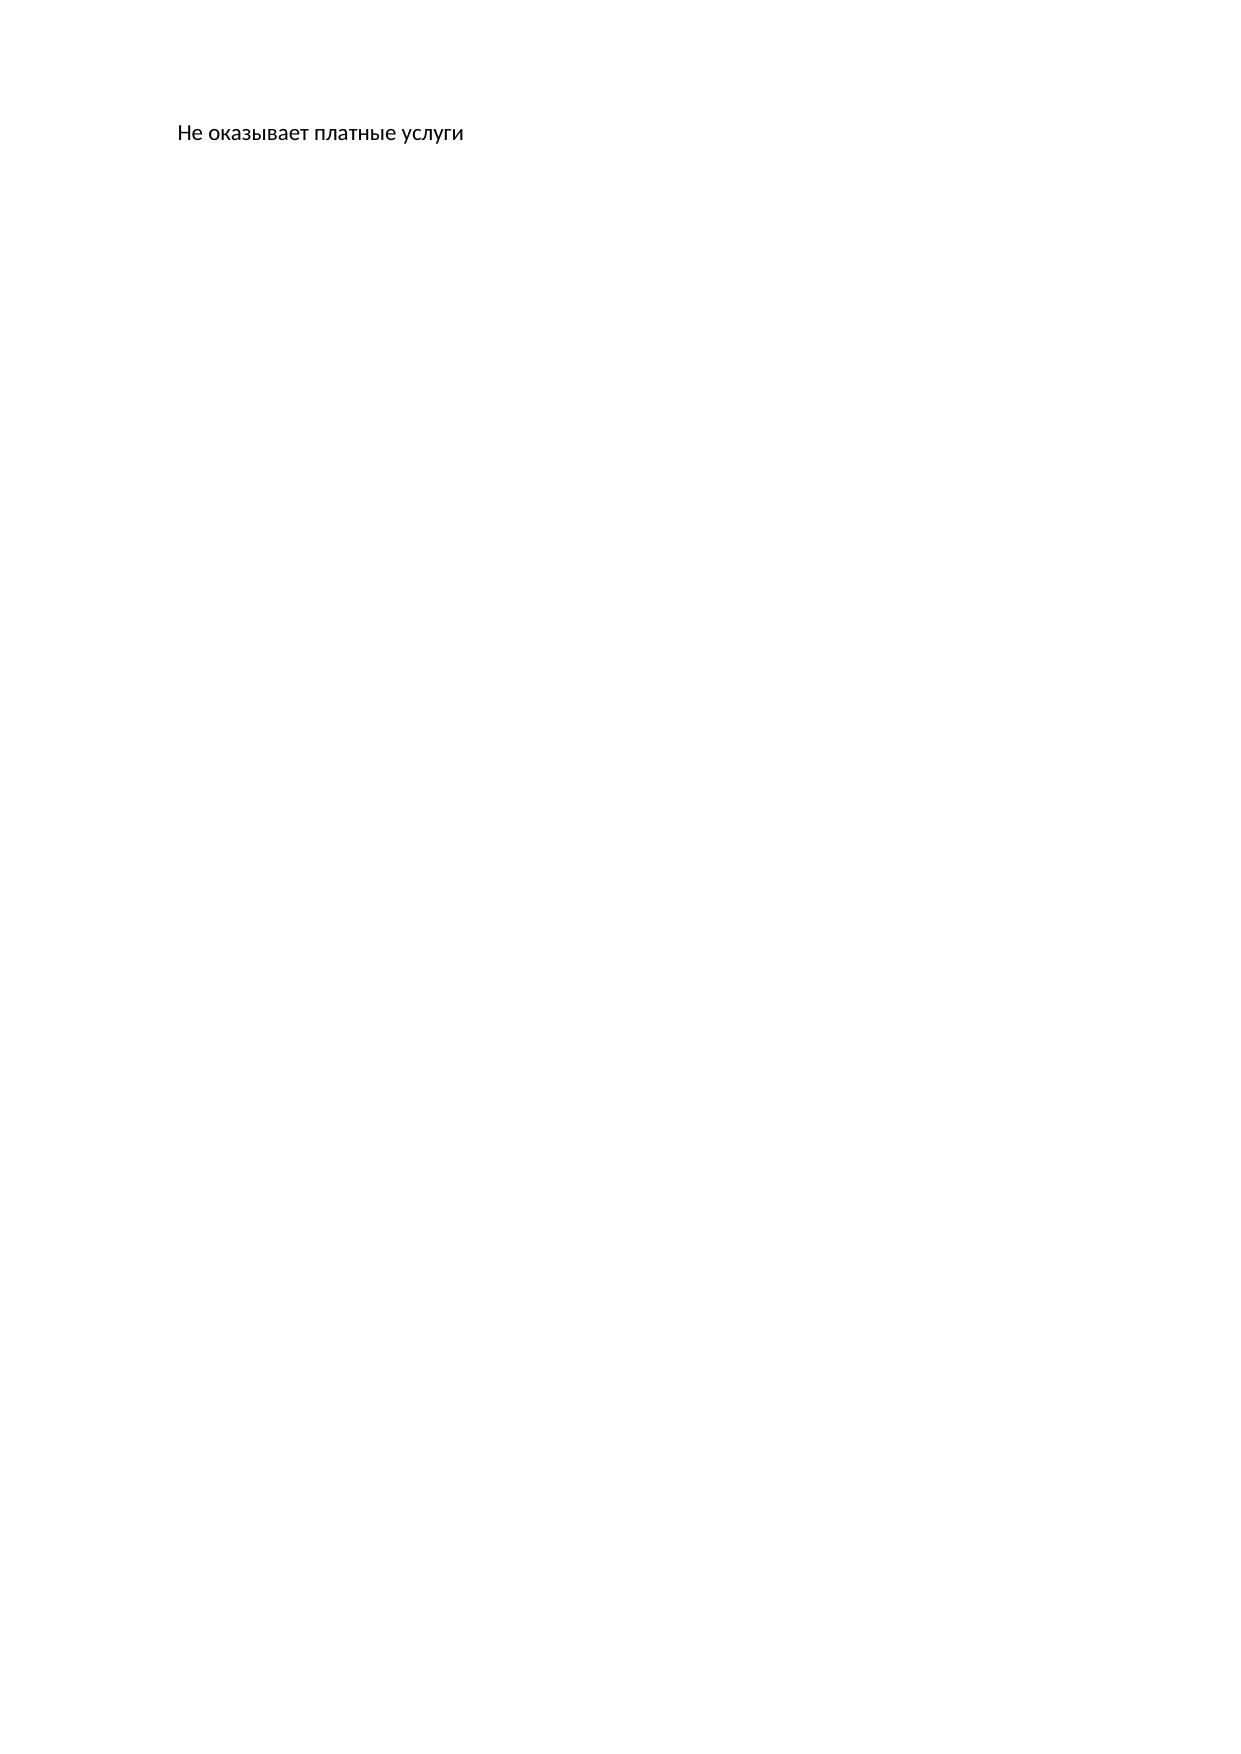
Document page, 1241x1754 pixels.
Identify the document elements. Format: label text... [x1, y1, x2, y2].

text Не оказывает платные услуги [177, 118, 1152, 146]
